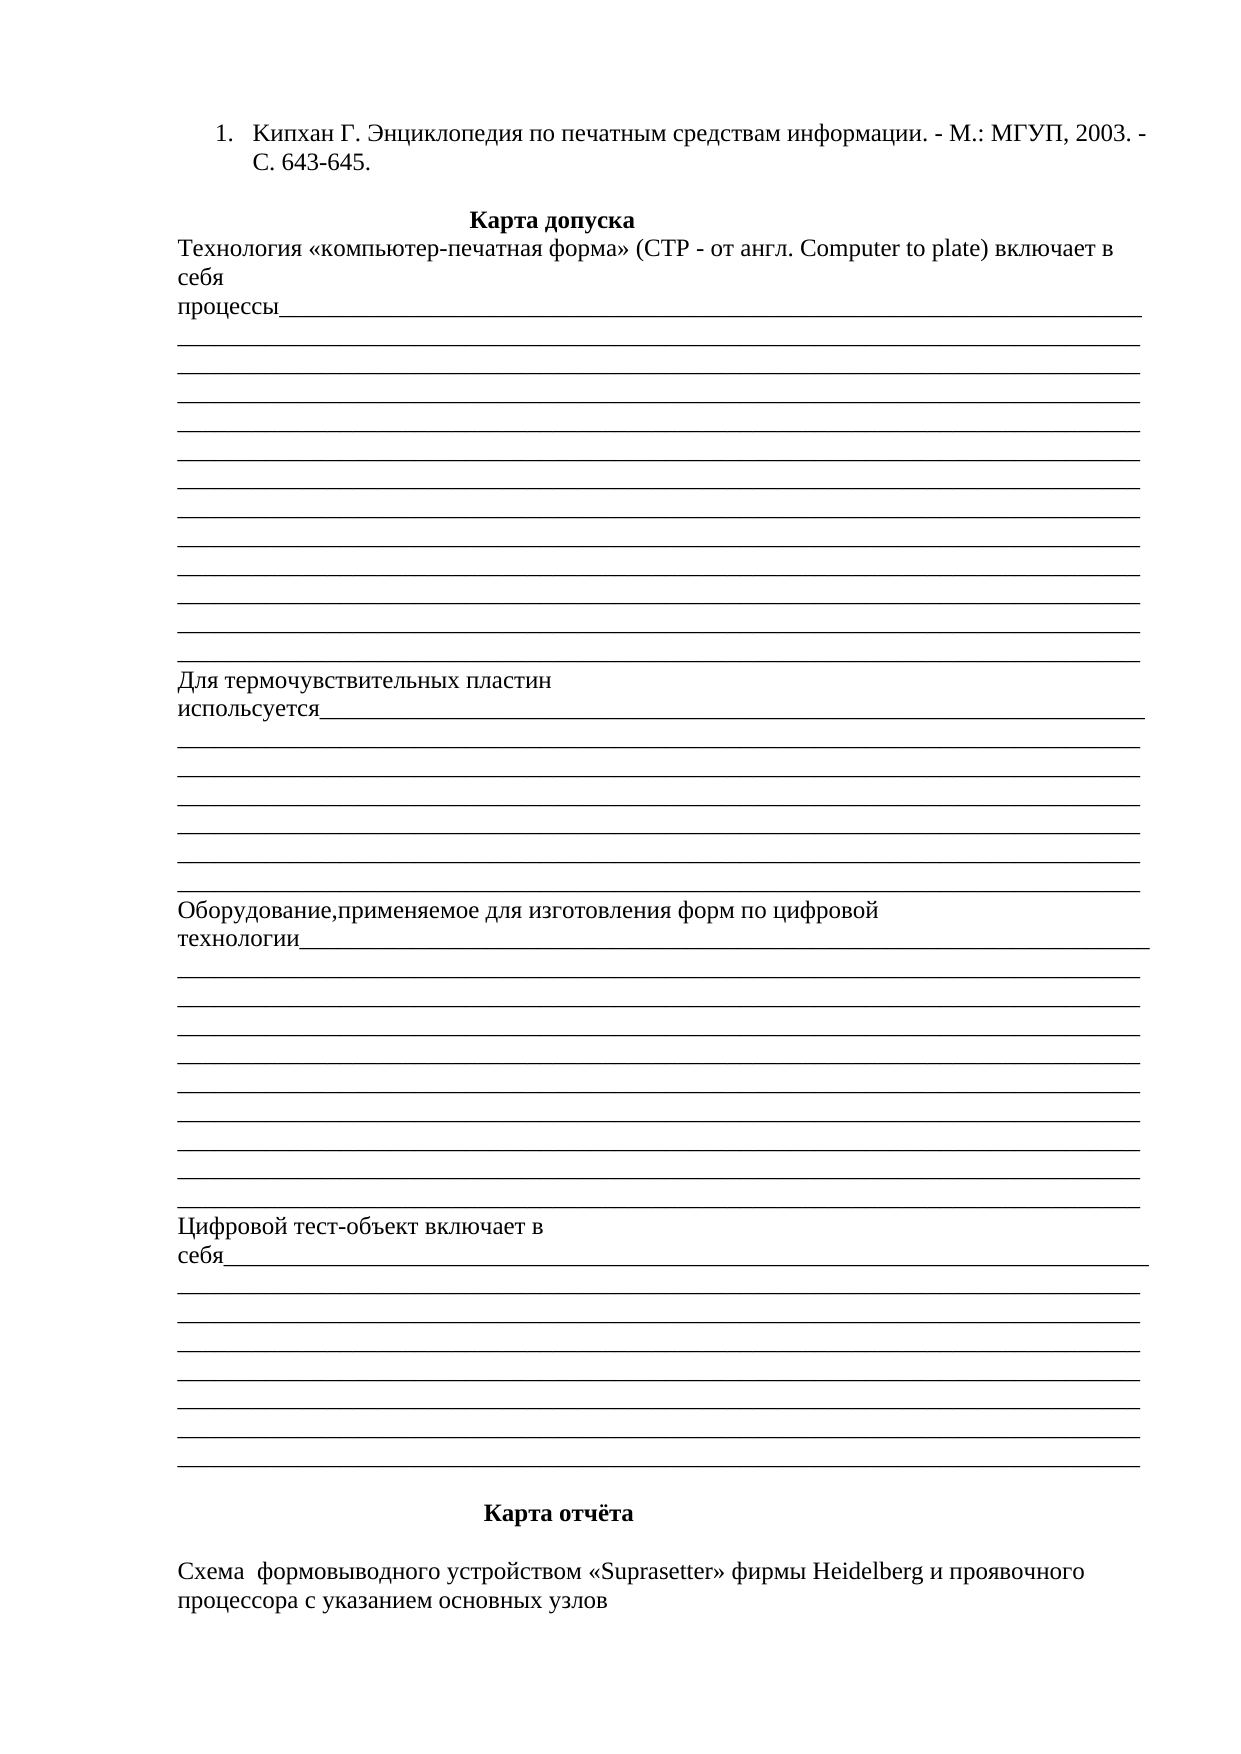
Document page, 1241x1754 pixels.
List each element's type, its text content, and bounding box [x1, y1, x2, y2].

text Карта отчёта [177, 1498, 1152, 1527]
list Карта допуска [469, 205, 1152, 233]
text Цифровой тест-объект включает в себя_____________________________________________________________________________________________________________________________________________________________________________________________________________________________________________________________________________________________________________________________________________________________________________________________________________________________________________________________________________________________________________________________________________________________________________________________________________________________________ [177, 1211, 1152, 1470]
text Схема формовыводного устройством «Suprasetter» фирмы Heidelberg и проявочного процессора с указанием основных узлов [177, 1556, 1152, 1614]
list Kипхан Г. Энциклопедия по печатным средствам информации. - М.: МГУП, 2003. - С. 643-645. [215, 118, 1152, 176]
text Оборудование,применяемое для изготовления форм по цифровой технологии_________________________________________________________________________________________________________________________________________________________________________________________________________________________________________________________________________________________________________________________________________________________________________________________________________________________________________________________________________________________________________________________________________________________________________________________________________________________________________________________________________________________________________________________________________________________________________________________ [177, 895, 1152, 1211]
text Технология «компьютер-печатная форма» (СТР - от англ. Computer to plate) включает в себя процессы_________________________________________________________________________________________________________________________________________________________________________________________________________________________________________________________________________________________________________________________________________________________________________________________________________________________________________________________________________________________________________________________________________________________________________________________________________________________________________________________________________________________________________________________________________________________________________________________________________________________________________________________________________________________________________________________________________________________________________________________________________________________________ [177, 233, 1152, 665]
text Для термочувствительных пластин испольсуется________________________________________________________________________________________________________________________________________________________________________________________________________________________________________________________________________________________________________________________________________________________________________________________________________________________________________________________________________________________________________________________________________________ [177, 665, 1152, 895]
